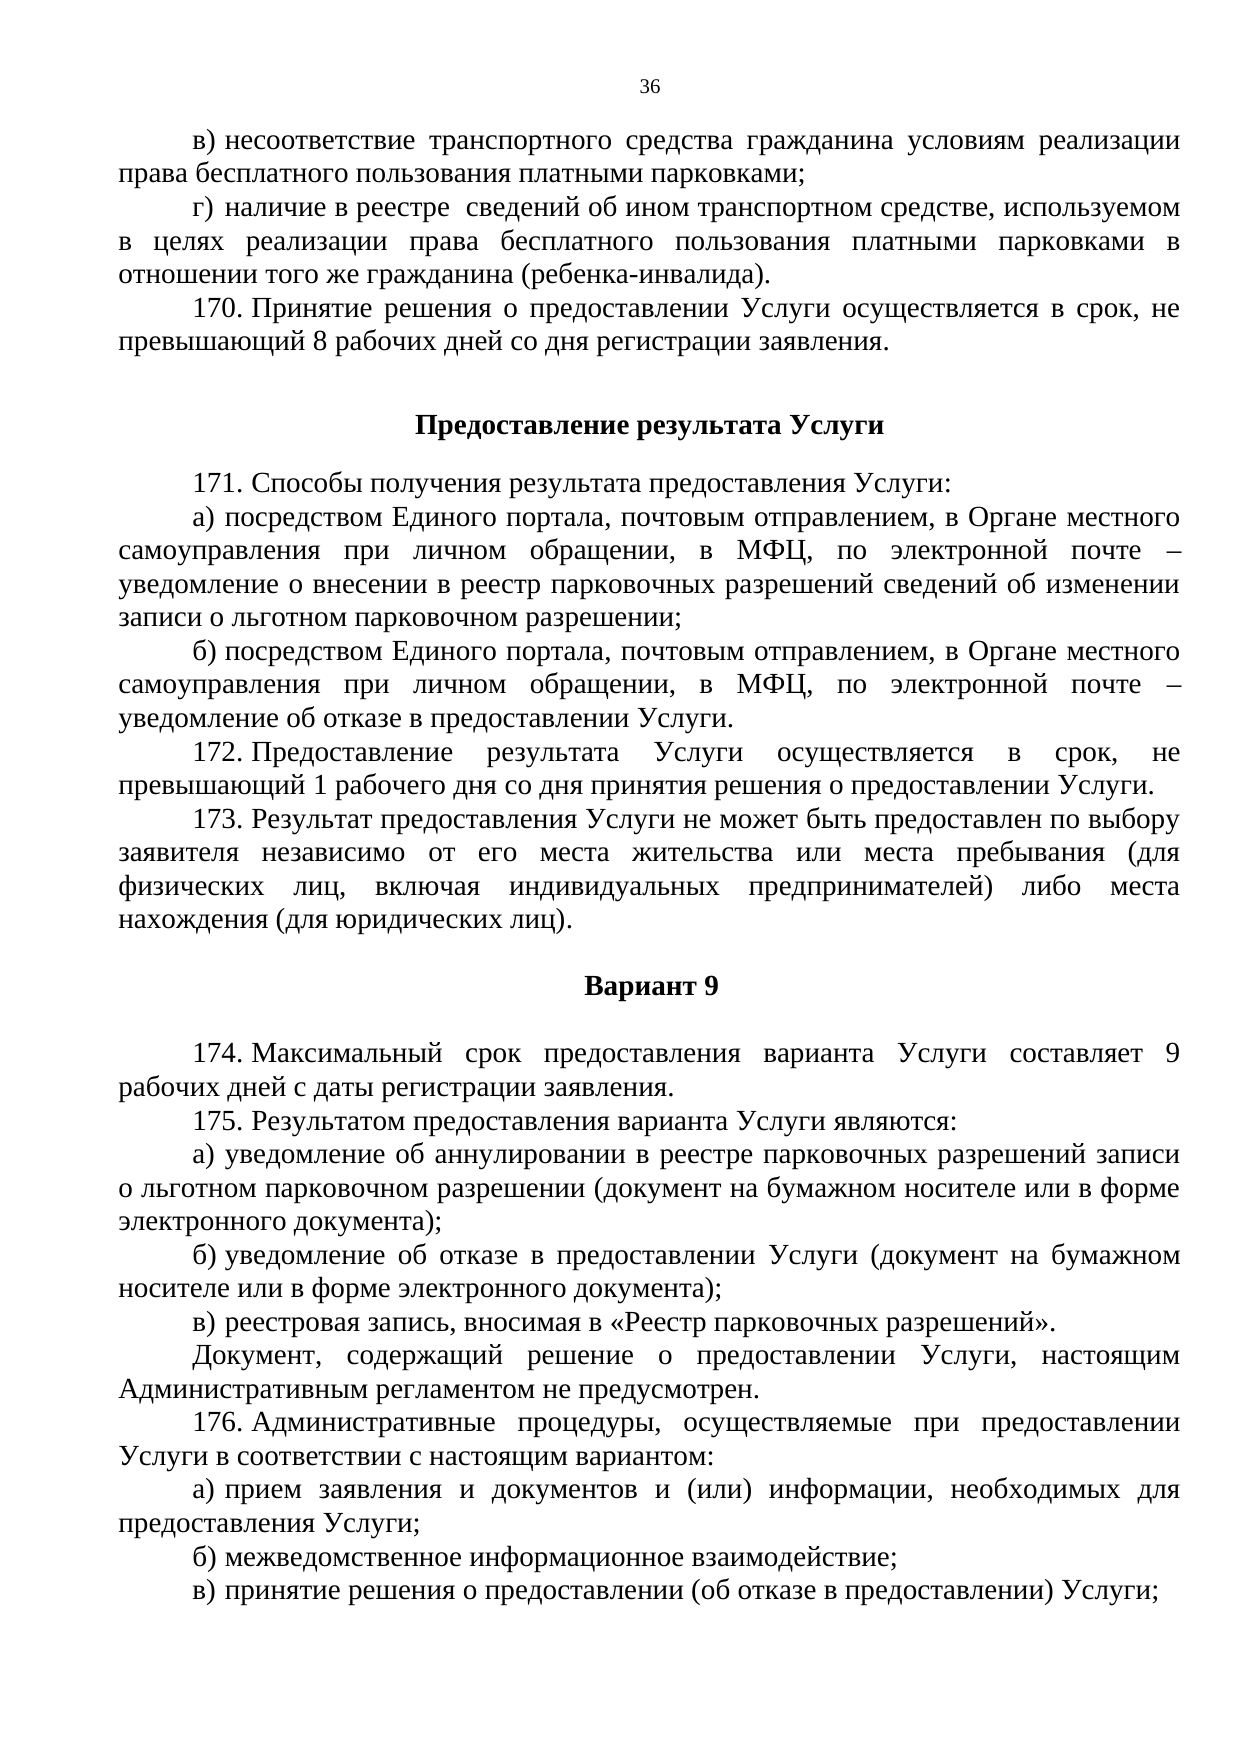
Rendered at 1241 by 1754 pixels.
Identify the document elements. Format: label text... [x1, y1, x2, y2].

list Максимальный срок предоставления варианта Услуги составляет 9 рабочих дней с даты регистрации заявления. [118, 1036, 1181, 1103]
list Результатом предоставления варианта Услуги являются: [118, 1103, 1181, 1136]
list посредством Единого портала, почтовым отправлением, в Органе местного самоуправления при личном обращении, в МФЦ, по электронной почте – уведомление о внесении в реестр парковочных разрешений сведений об изменении записи о льготном парковочном разрешении; [118, 499, 1181, 633]
text Предоставление результата Услуги [118, 407, 1181, 440]
list посредством Единого портала, почтовым отправлением, в Органе местного самоуправления при личном обращении, в МФЦ, по электронной почте – уведомление об отказе в предоставлении Услуги. [118, 633, 1181, 734]
list реестровая запись, вносимая в «Реестр парковочных разрешений». [118, 1304, 1181, 1337]
list межведомственное информационное взаимодействие; [118, 1539, 1181, 1572]
text Документ, содержащий решение о предоставлении Услуги, настоящим Административным регламентом не предусмотрен. [118, 1337, 1181, 1404]
list уведомление об аннулировании в реестре парковочных разрешений записи о льготном парковочном разрешении (документ на бумажном носителе или в форме электронного документа); [118, 1136, 1181, 1237]
list прием заявления и документов и (или) информации, необходимых для предоставления Услуги; [118, 1472, 1181, 1539]
list уведомление об отказе в предоставлении Услуги (документ на бумажном носителе или в форме электронного документа); [118, 1237, 1181, 1304]
list Способы получения результата предоставления Услуги: [118, 465, 1181, 499]
list принятие решения о предоставлении (об отказе в предоставлении) Услуги; [118, 1572, 1181, 1606]
list несоответствие транспортного средства гражданина условиям реализации права бесплатного пользования платными парковками; [118, 122, 1181, 189]
list Административные процедуры, осуществляемые при предоставлении Услуги в соответствии с настоящим вариантом: [118, 1404, 1181, 1472]
list Принятие решения о предоставлении Услуги осуществляется в срок, не превышающий 8 рабочих дней со дня регистрации заявления. [118, 290, 1181, 357]
list Результат предоставления Услуги не может быть предоставлен по выбору заявителя независимо от его места жительства или места пребывания (для физических лиц, включая индивидуальных предпринимателей) либо места нахождения (для юридических лиц). [118, 801, 1181, 935]
list наличие в реестре сведений об ином транспортном средстве, используемом в целях реализации права бесплатного пользования платными парковками в отношении того же гражданина (ребенка-инвалида). [118, 189, 1181, 290]
list Предоставление результата Услуги осуществляется в срок, не превышающий 1 рабочего дня со дня принятия решения о предоставлении Услуги. [118, 734, 1181, 801]
